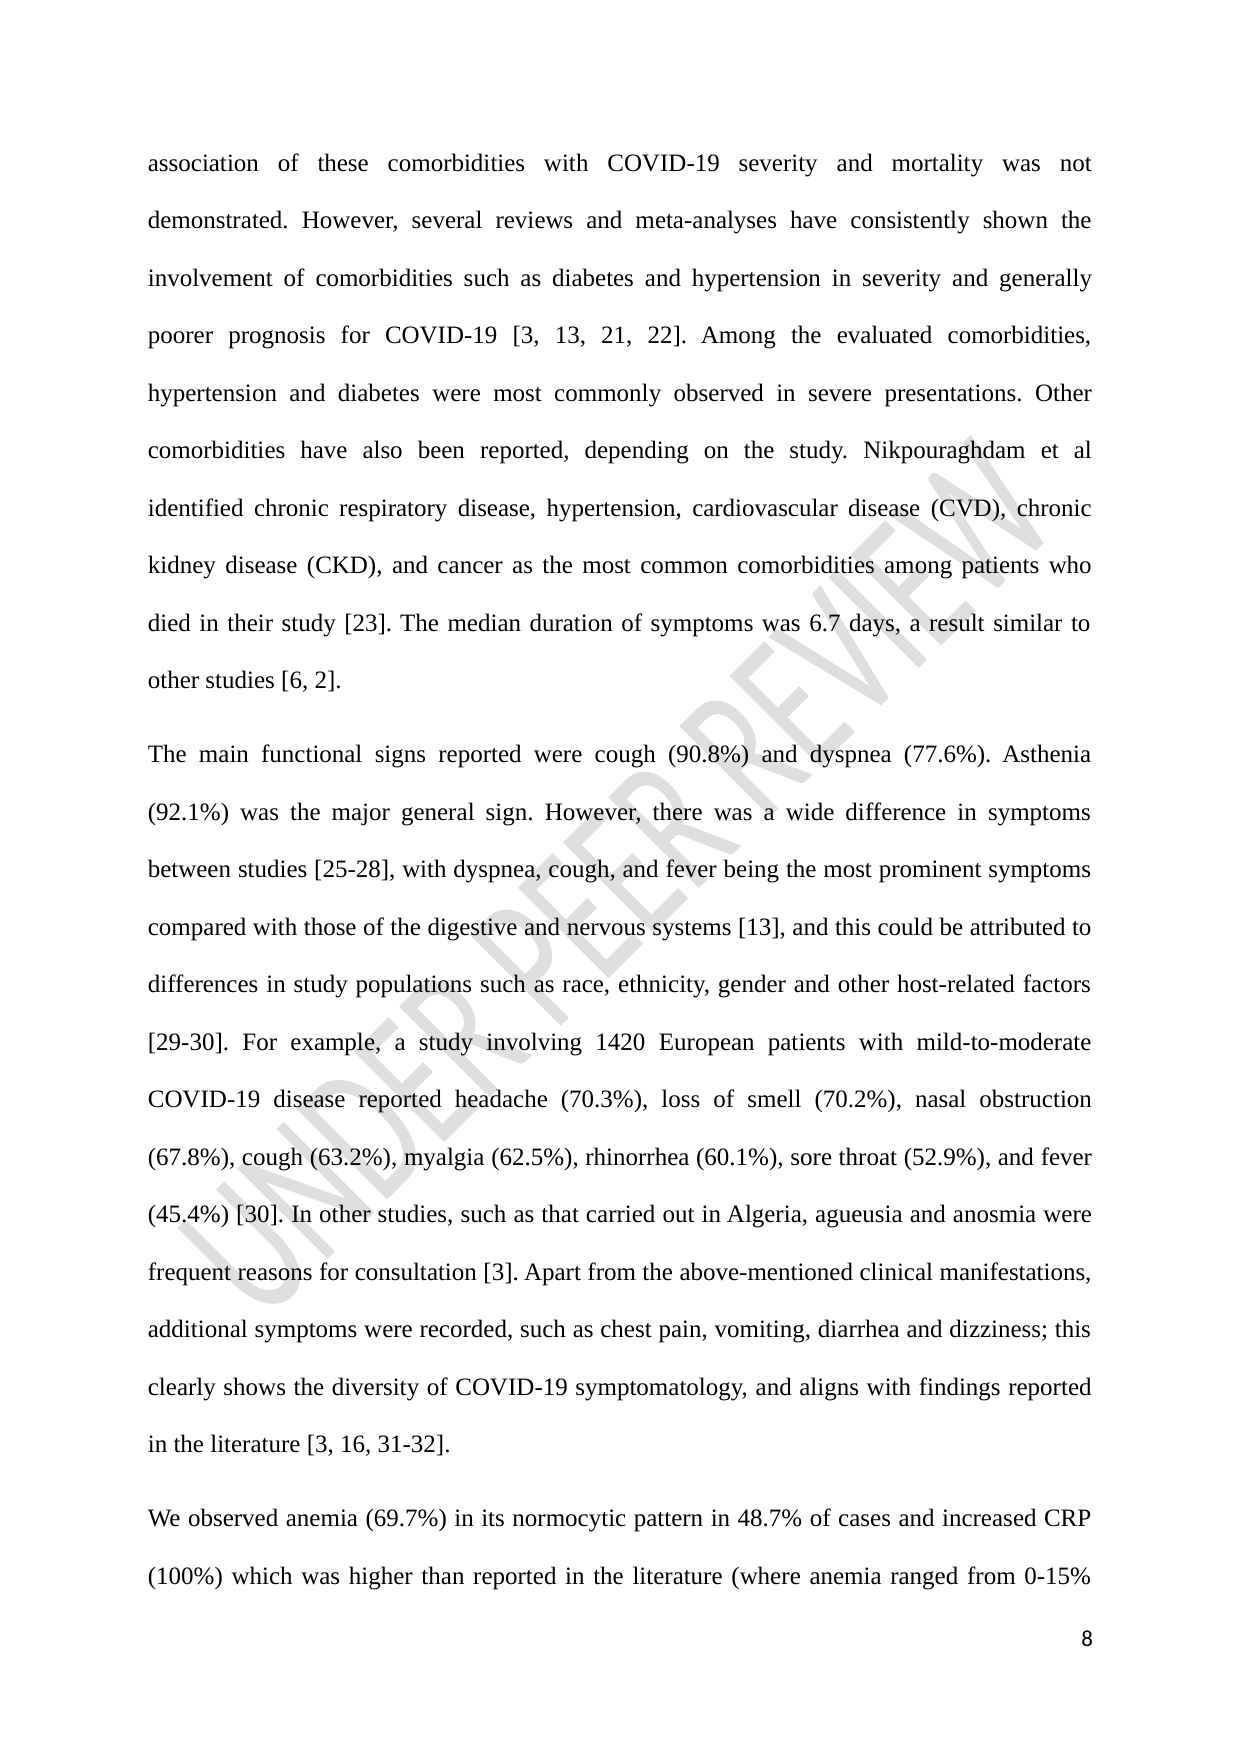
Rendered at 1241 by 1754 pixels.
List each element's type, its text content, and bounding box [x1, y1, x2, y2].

text The main functional signs reported were cough (90.8%) and dyspnea (77.6%). Asthenia (92.1%) was the major general sign. However, there was a wide difference in symptoms between studies [25-28], with dyspnea, cough, and fever being the most prominent symptoms compared with those of the digestive and nervous systems [13], and this could be attributed to differences in study populations such as race, ethnicity, gender and other host-related factors [29-30]. For example, a study involving 1420 European patients with mild-to-moderate COVID-19 disease reported headache (70.3%), loss of smell (70.2%), nasal obstruction (67.8%), cough (63.2%), myalgia (62.5%), rhinorrhea (60.1%), sore throat (52.9%), and fever (45.4%) [30]. In other studies, such as that carried out in Algeria, agueusia and anosmia were frequent reasons for consultation [3]. Apart from the above-mentioned clinical manifestations, additional symptoms were recorded, such as chest pain, vomiting, diarrhea and dizziness; this clearly shows the diversity of COVID-19 symptomatology, and aligns with findings reported in the literature [3, 16, 31-32]. [148, 739, 1093, 1458]
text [148, 1503, 1093, 1590]
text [148, 148, 1093, 694]
